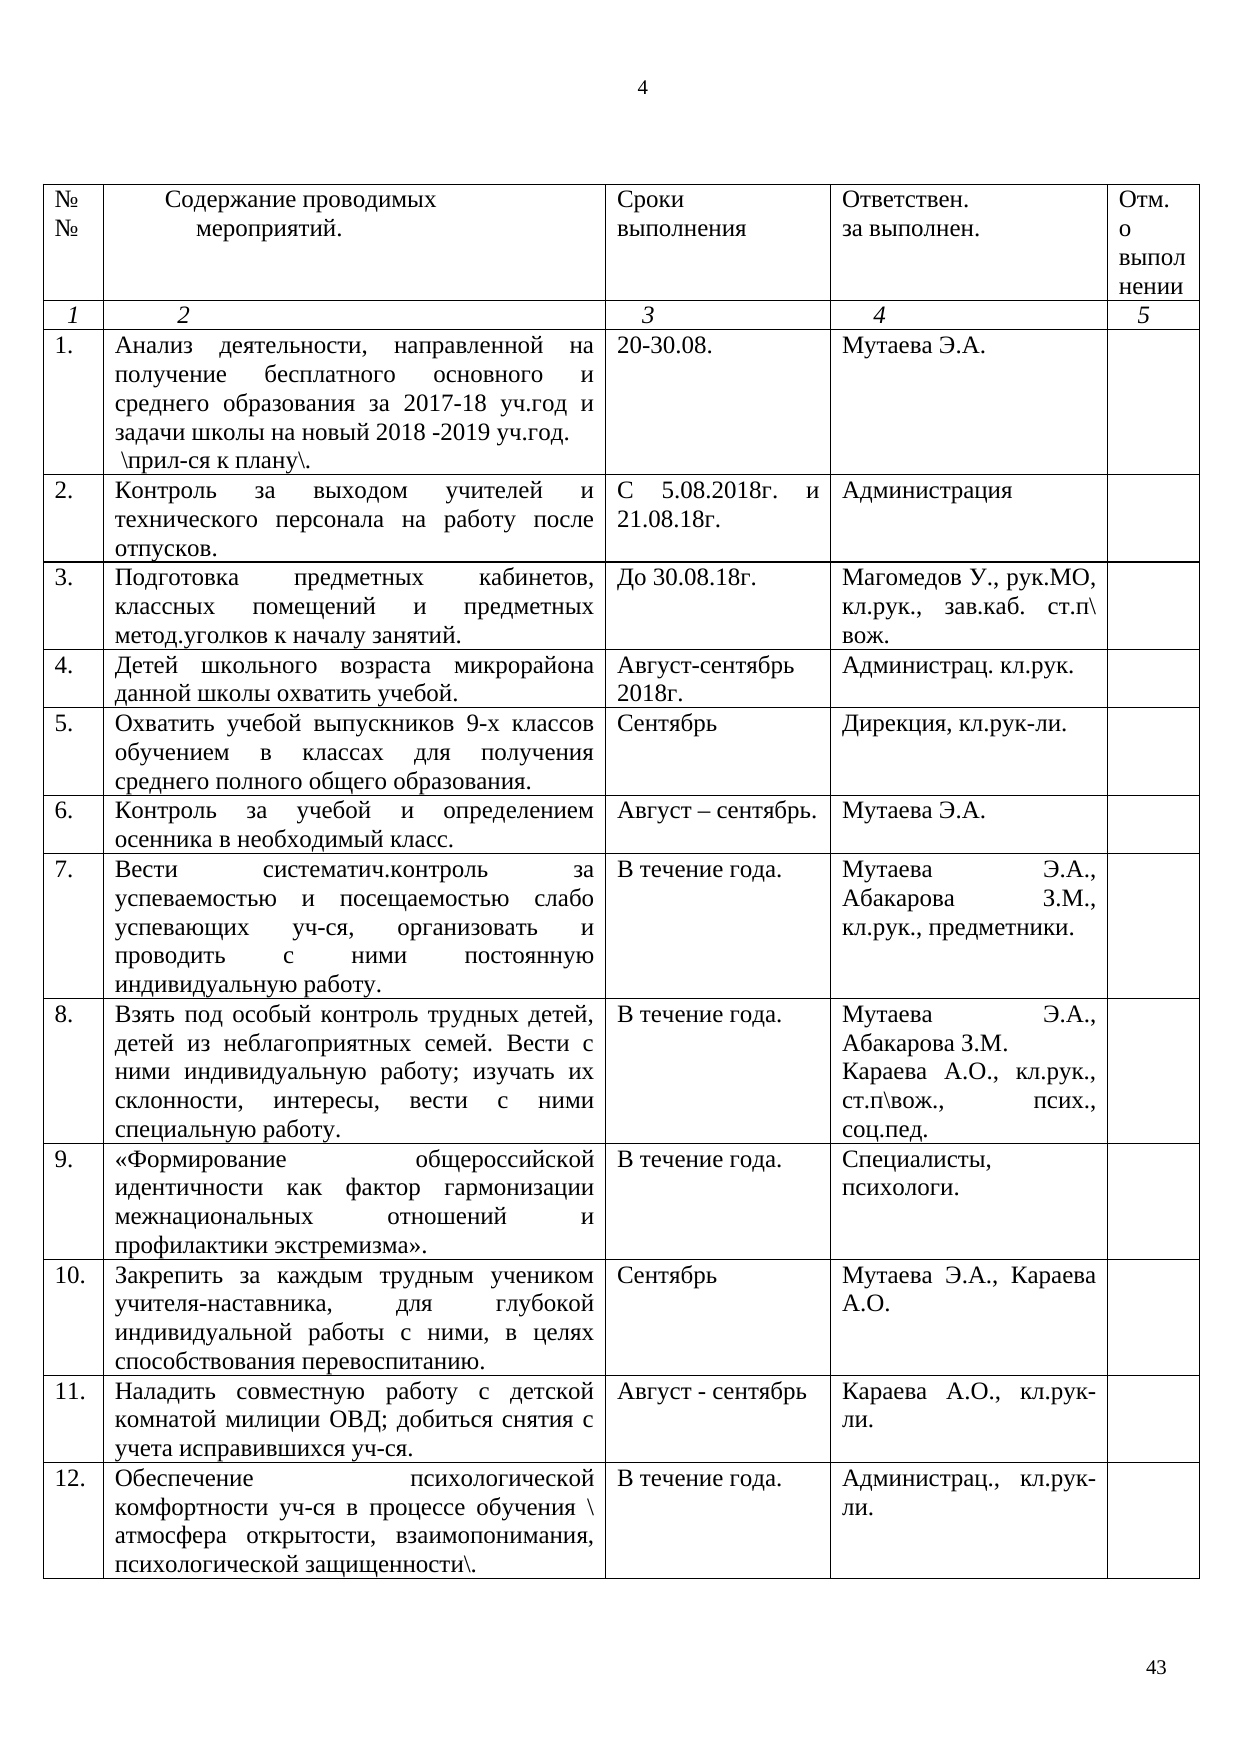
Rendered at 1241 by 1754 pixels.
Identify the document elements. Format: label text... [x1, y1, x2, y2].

table_cell В течение года. [606, 1144, 830, 1259]
table_cell Сентябрь [606, 708, 830, 794]
table_cell 4 [831, 301, 1107, 329]
table_cell [1108, 1144, 1199, 1259]
table_cell 6. [44, 796, 103, 853]
table_cell Дирекция, кл.рук-ли. [831, 708, 1107, 794]
table_cell В течение года. [606, 999, 830, 1143]
table_cell С 5.08.2018г. и 21.08.18г. [606, 475, 830, 561]
table_cell Август-сентябрь 2018г. [606, 650, 830, 707]
table_cell Караева А.О., кл.рук-ли. [831, 1376, 1107, 1462]
table_cell [1108, 708, 1199, 794]
table_cell Администрац., кл.рук-ли. [831, 1463, 1107, 1578]
table_cell В течение года. [606, 854, 830, 998]
table_cell 20-30.08. [606, 330, 830, 474]
table_cell [1108, 796, 1199, 853]
table_cell Вести систематич.контроль за успеваемостью и посещаемостью слабо успевающих уч-ся, организовать и проводить с ними постоянную индивидуальную работу. [104, 854, 605, 998]
table_cell Анализ деятельности, направленной на получение бесплатного основного и среднего образования за 2017-18 уч.год и задачи школы на новый 2018 -2019 уч.год. \прил-ся к плану\. [104, 330, 605, 474]
table_header Ответствен. за выполнен. [831, 185, 1107, 299]
table_cell Администрация [831, 475, 1107, 561]
table_cell Администрац. кл.рук. [831, 650, 1107, 707]
table_header Содержание проводимых мероприятий. [104, 185, 605, 299]
table_cell 10. [44, 1260, 103, 1375]
table_cell 4. [44, 650, 103, 707]
table_cell [1108, 475, 1199, 561]
table_cell До 30.08.18г. [606, 563, 830, 649]
table_cell Мутаева Э.А., Абакарова З.М., кл.рук., предметники. [831, 854, 1107, 998]
table_cell 11. [44, 1376, 103, 1462]
table_cell Детей школьного возраста микрорайона данной школы охватить учебой. [104, 650, 605, 707]
table_cell Мутаева Э.А. [831, 330, 1107, 474]
table_cell Охватить учебой выпускников 9-х классов обучением в классах для получения среднего полного общего образования. [104, 708, 605, 794]
table_header Отм. о выполнении [1108, 185, 1199, 299]
table_cell [1108, 563, 1199, 649]
table_cell 5 [1108, 301, 1199, 329]
table_cell Мутаева Э.А. [831, 796, 1107, 853]
table_cell Контроль за выходом учителей и технического персонала на работу после отпусков. [104, 475, 605, 561]
table_cell [1108, 330, 1199, 474]
table_cell 3. [44, 563, 103, 649]
table_cell 8. [44, 999, 103, 1143]
table_cell 5. [44, 708, 103, 794]
table_cell [1108, 999, 1199, 1143]
table_cell Обеспечение психологической комфортности уч-ся в процессе обучения \атмосфера открытости, взаимопонимания, психологической защищенности\. [104, 1463, 605, 1578]
table_cell Август - сентябрь [606, 1376, 830, 1462]
table_cell Мутаева Э.А., Караева А.О. [831, 1260, 1107, 1375]
table_cell Мутаева Э.А., Абакарова З.М. Караева А.О., кл.рук., ст.п\вож., псих., соц.пед. [831, 999, 1107, 1143]
table_cell 1. [44, 330, 103, 474]
table_cell Закрепить за каждым трудным учеником учителя-наставника, для глубокой индивидуальной работы с ними, в целях способствования перевоспитанию. [104, 1260, 605, 1375]
table_cell 2. [44, 475, 103, 561]
table_cell Август – сентябрь. [606, 796, 830, 853]
table_cell [1108, 1463, 1199, 1578]
table_header Сроки выполнения [606, 185, 830, 299]
table_cell «Формирование общероссийской идентичности как фактор гармонизации межнациональных отношений и профилактики экстремизма». [104, 1144, 605, 1259]
table_header №№ [44, 185, 103, 299]
table_cell 12. [44, 1463, 103, 1578]
table_cell Взять под особый контроль трудных детей, детей из неблагоприятных семей. Вести с ними индивидуальную работу; изучать их склонности, интересы, вести с ними специальную работу. [104, 999, 605, 1143]
table_cell 2 [104, 301, 605, 329]
table_cell [1108, 650, 1199, 707]
table_cell Наладить совместную работу с детской комнатой милиции ОВД; добиться снятия с учета исправившихся уч-ся. [104, 1376, 605, 1462]
table_cell [1108, 1260, 1199, 1375]
table_cell Контроль за учебой и определением осенника в необходимый класс. [104, 796, 605, 853]
table_cell Подготовка предметных кабинетов, классных помещений и предметных метод.уголков к началу занятий. [104, 563, 605, 649]
table_cell 9. [44, 1144, 103, 1259]
table_cell [1108, 854, 1199, 998]
table_cell Специалисты, психологи. [831, 1144, 1107, 1259]
table_cell 1 [44, 301, 103, 329]
table_cell [1108, 1376, 1199, 1462]
table_cell 3 [606, 301, 830, 329]
table_cell Магомедов У., рук.МО, кл.рук., зав.каб. ст.п\вож. [831, 563, 1107, 649]
table_cell Сентябрь [606, 1260, 830, 1375]
table_cell 7. [44, 854, 103, 998]
table_cell В течение года. [606, 1463, 830, 1578]
